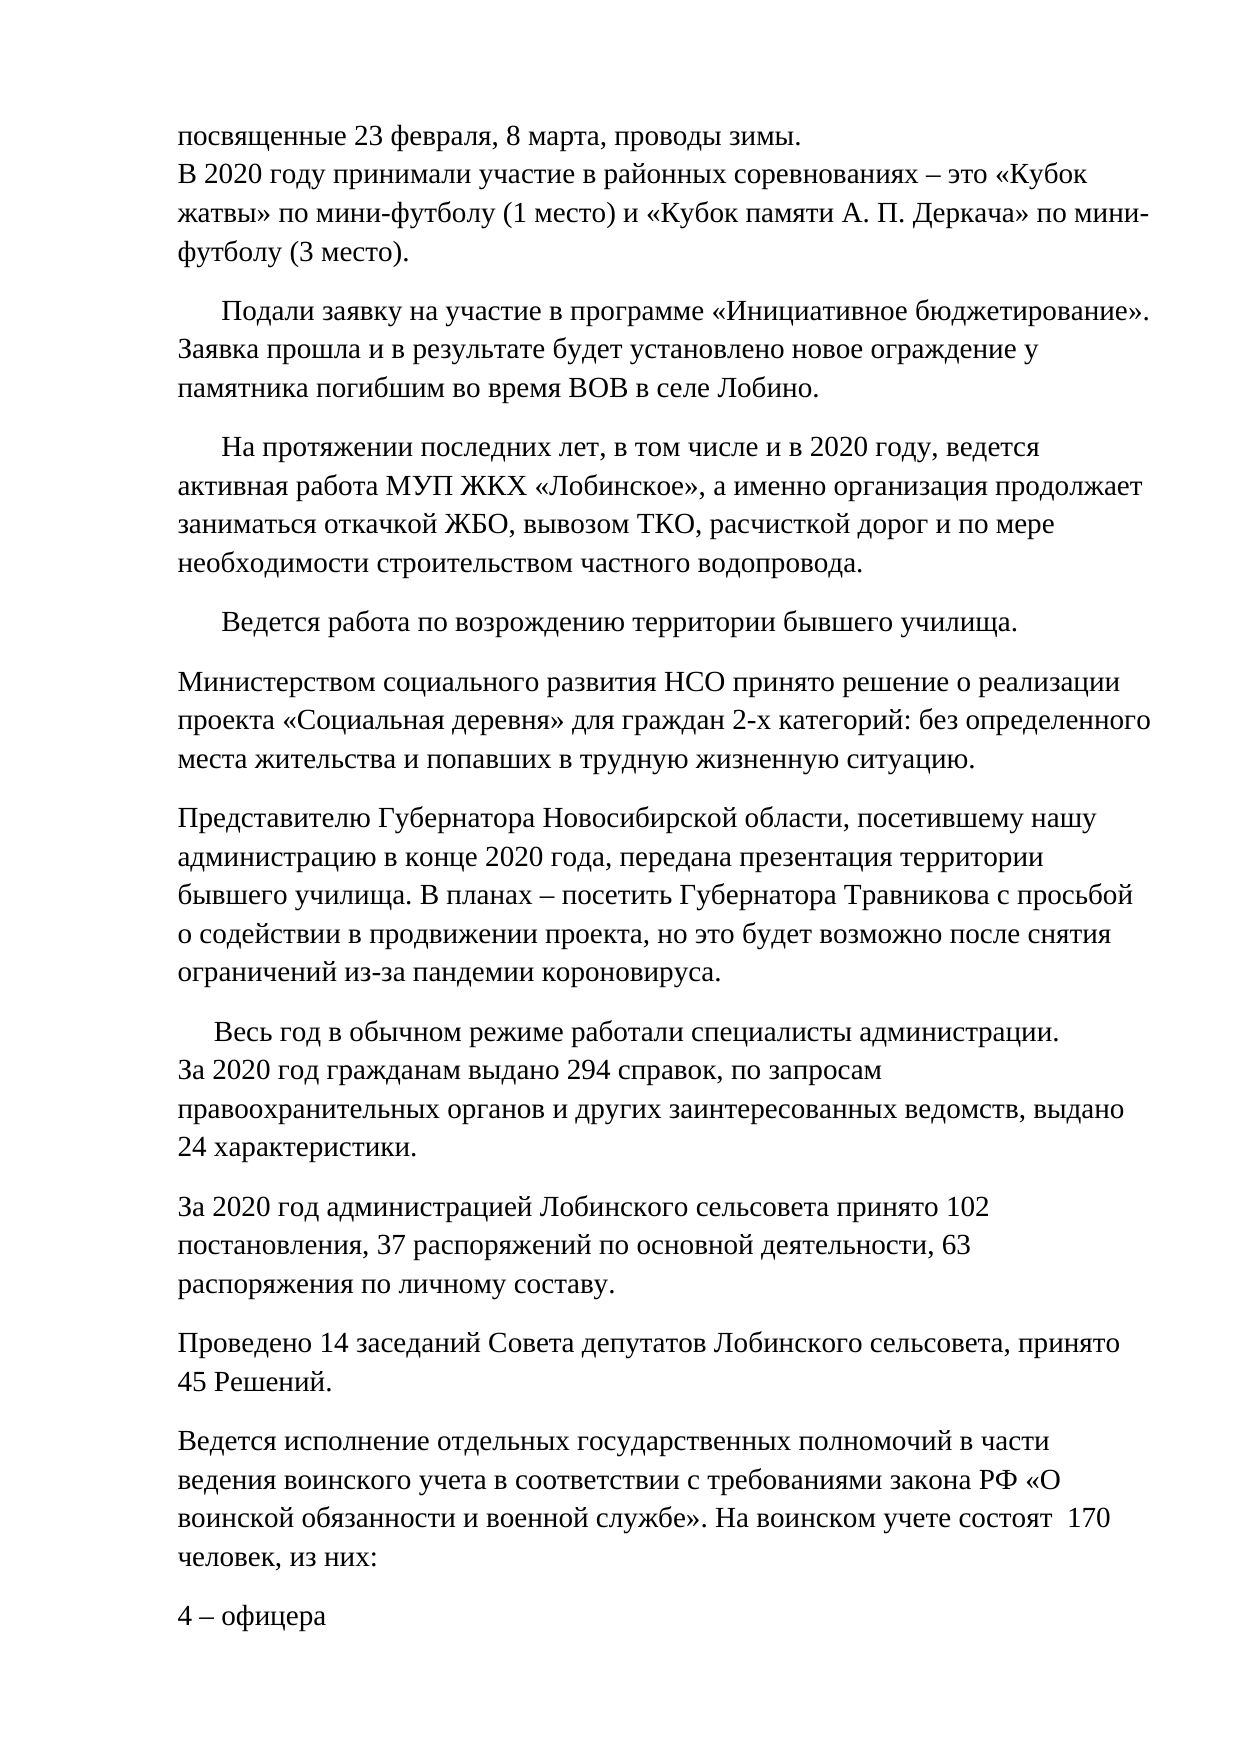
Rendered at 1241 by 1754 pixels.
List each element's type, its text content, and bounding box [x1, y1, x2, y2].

text Министерством социального развития НСО принято решение о реализации проекта «Социальная деревня» для граждан 2-х категорий: без определенного места жительства и попавших в трудную жизненную ситуацию. [177, 664, 1152, 774]
text За 2020 год администрацией Лобинского сельсовета принято 102 постановления, 37 распоряжений по основной деятельности, 63 распоряжения по личному составу. [177, 1189, 1152, 1299]
text На протяжении последних лет, в том числе и в 2020 году, ведется активная работа МУП ЖКХ «Лобинское», а именно организация продолжает заниматься откачкой ЖБО, вывозом ТКО, расчисткой дорог и по мере необходимости строительством частного водопровода. [177, 429, 1152, 579]
text Подали заявку на участие в программе «Инициативное бюджетирование». Заявка прошла и в результате будет установлено новое ограждение у памятника погибшим во время ВОВ в селе Лобино. [177, 293, 1152, 404]
text Представителю Губернатора Новосибирской области, посетившему нашу администрацию в конце 2020 года, передана презентация территории бывшего училища. В планах – посетить Губернатора Травникова с просьбой о содействии в продвижении проекта, но это будет возможно после снятия ограничений из-за пандемии короновируса. [177, 800, 1152, 988]
text Ведется исполнение отдельных государственных полномочий в части ведения воинского учета в соответствии с требованиями закона РФ «О воинской обязанности и военной службе». На воинском учете состоят 170 человек, из них: [177, 1423, 1152, 1572]
text Весь год в обычном режиме работали специалисты администрации. За 2020 год гражданам выдано 294 справок, по запросам правоохранительных органов и других заинтересованных ведомств, выдано 24 характеристики. [177, 1014, 1152, 1163]
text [177, 118, 1152, 267]
text 4 – офицера [177, 1598, 1152, 1632]
text Ведется работа по возрождению территории бывшего училища. [177, 604, 1152, 638]
text Проведено 14 заседаний Совета депутатов Лобинского сельсовета, принято 45 Решений. [177, 1325, 1152, 1397]
